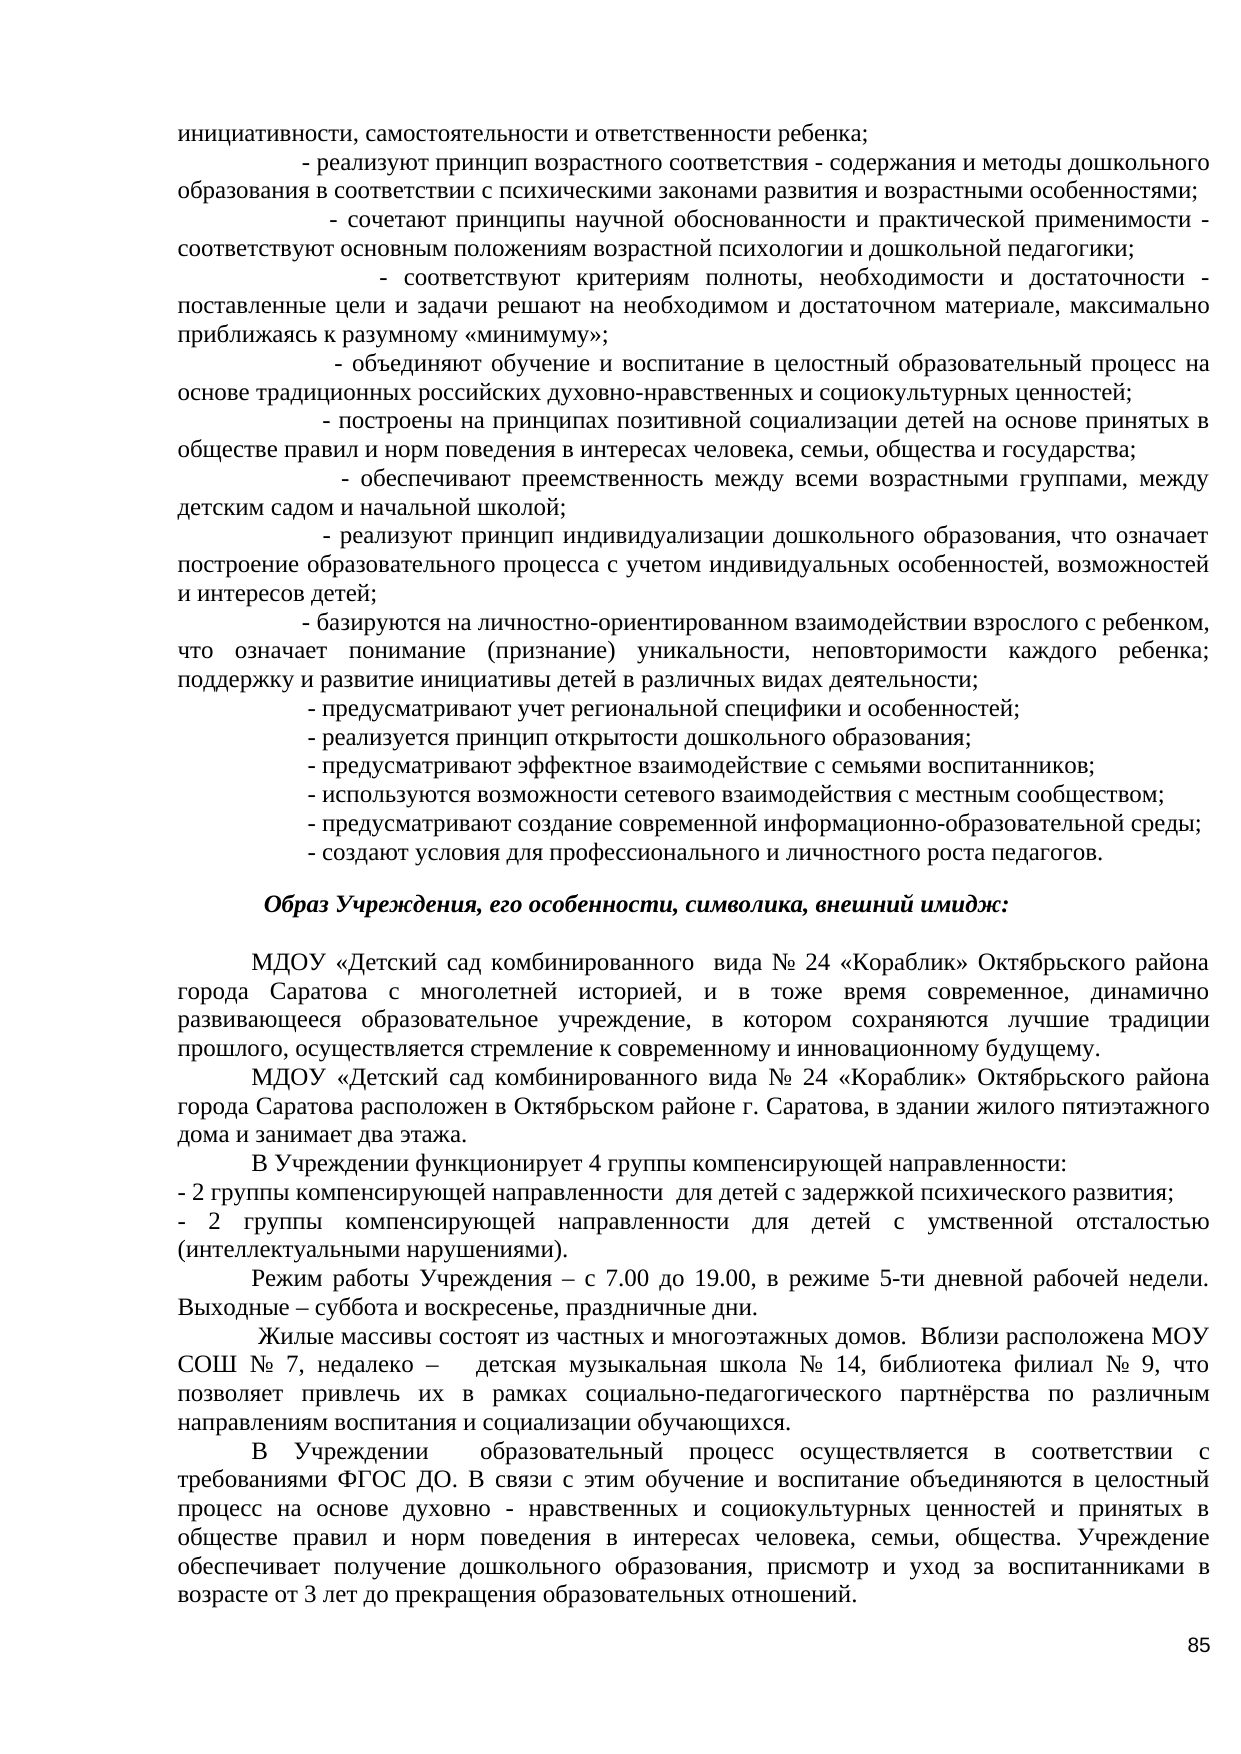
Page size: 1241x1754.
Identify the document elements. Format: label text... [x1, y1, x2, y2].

text - обеспечивают преемственность между всеми возрастными группами, между детским садом и начальной школой; [177, 463, 1211, 521]
text МДОУ «Детский сад комбинированного вида № 24 «Кораблик» Октябрьского района города Саратова с многолетней историей, и в тоже время современное, динамично развивающееся образовательное учреждение, в котором сохраняются лучшие традиции прошлого, осуществляется стремление к современному и инновационному будущему. [177, 947, 1211, 1062]
text В Учреждении функционирует 4 группы компенсирующей направленности: [177, 1148, 1211, 1177]
text Жилые массивы состоят из частных и многоэтажных домов. Вблизи расположена МОУ СОШ № 7, недалеко – детская музыкальная школа № 14, библиотека филиал № 9, что позволяет привлечь их в рамках социально-педагогического партнёрства по различным направлениям воспитания и социализации обучающихся. [177, 1321, 1211, 1436]
text - сочетают принципы научной обоснованности и практической применимости - соответствуют основным положениям возрастной психологии и дошкольной педагогики; [177, 204, 1211, 262]
text МДОУ «Детский сад комбинированного вида № 24 «Кораблик» Октябрьского района города Саратова расположен в Октябрьском районе г. Саратова, в здании жилого пятиэтажного дома и занимает два этажа. [177, 1062, 1211, 1148]
text - построены на принципах позитивной социализации детей на основе принятых в обществе правил и норм поведения в интересах человека, семьи, общества и государства; [177, 406, 1211, 463]
text - 2 группы компенсирующей направленности для детей с задержкой психического развития; [177, 1177, 1211, 1206]
text - реализуется принцип открытости дошкольного образования; [177, 722, 1211, 751]
text - предусматривают учет региональной специфики и особенностей; [177, 693, 1211, 722]
text - соответствуют критериям полноты, необходимости и достаточности - поставленные цели и задачи решают на необходимом и достаточном материале, максимально приближаясь к разумному «минимуму»; [177, 262, 1211, 348]
text - предусматривают создание современной информационно-образовательной среды; [177, 808, 1211, 837]
text - базируются на личностно-ориентированном взаимодействии взрослого с ребенком, что означает понимание (признание) уникальности, неповторимости каждого ребенка; поддержку и развитие инициативы детей в различных видах деятельности; [177, 607, 1211, 693]
text - объединяют обучение и воспитание в целостный образовательный процесс на основе традиционных российских духовно-нравственных и социокультурных ценностей; [177, 348, 1211, 406]
text - 2 группы компенсирующей направленности для детей с умственной отсталостью (интеллектуальными нарушениями). [177, 1206, 1211, 1263]
text - предусматривают эффектное взаимодействие с семьями воспитанников; [177, 751, 1211, 779]
text Режим работы Учреждения – с 7.00 до 19.00, в режиме 5-ти дневной рабочей недели. Выходные – суббота и воскресенье, праздничные дни. [177, 1263, 1211, 1321]
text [177, 118, 1211, 147]
text - реализуют принцип индивидуализации дошкольного образования, что означает построение образовательного процесса с учетом индивидуальных особенностей, возможностей и интересов детей; [177, 521, 1211, 607]
text - создают условия для профессионального и личностного роста педагогов. [177, 837, 1211, 866]
text - реализуют принцип возрастного соответствия - содержания и методы дошкольного образования в соответствии с психическими законами развития и возрастными особенностями; [177, 147, 1211, 204]
text Образ Учреждения, его особенности, символика, внешний имидж: [177, 889, 1211, 918]
text В Учреждении образовательный процесс осуществляется в соответствии с требованиями ФГОС ДО. В связи с этим обучение и воспитание объединяются в целостный процесс на основе духовно - нравственных и социокультурных ценностей и принятых в обществе правил и норм поведения в интересах человека, семьи, общества. Учреждение обеспечивает получение дошкольного образования, присмотр и уход за воспитанниками в возрасте от 3 лет до прекращения образовательных отношений. [177, 1436, 1211, 1608]
text - используются возможности сетевого взаимодействия с местным сообществом; [177, 779, 1211, 808]
